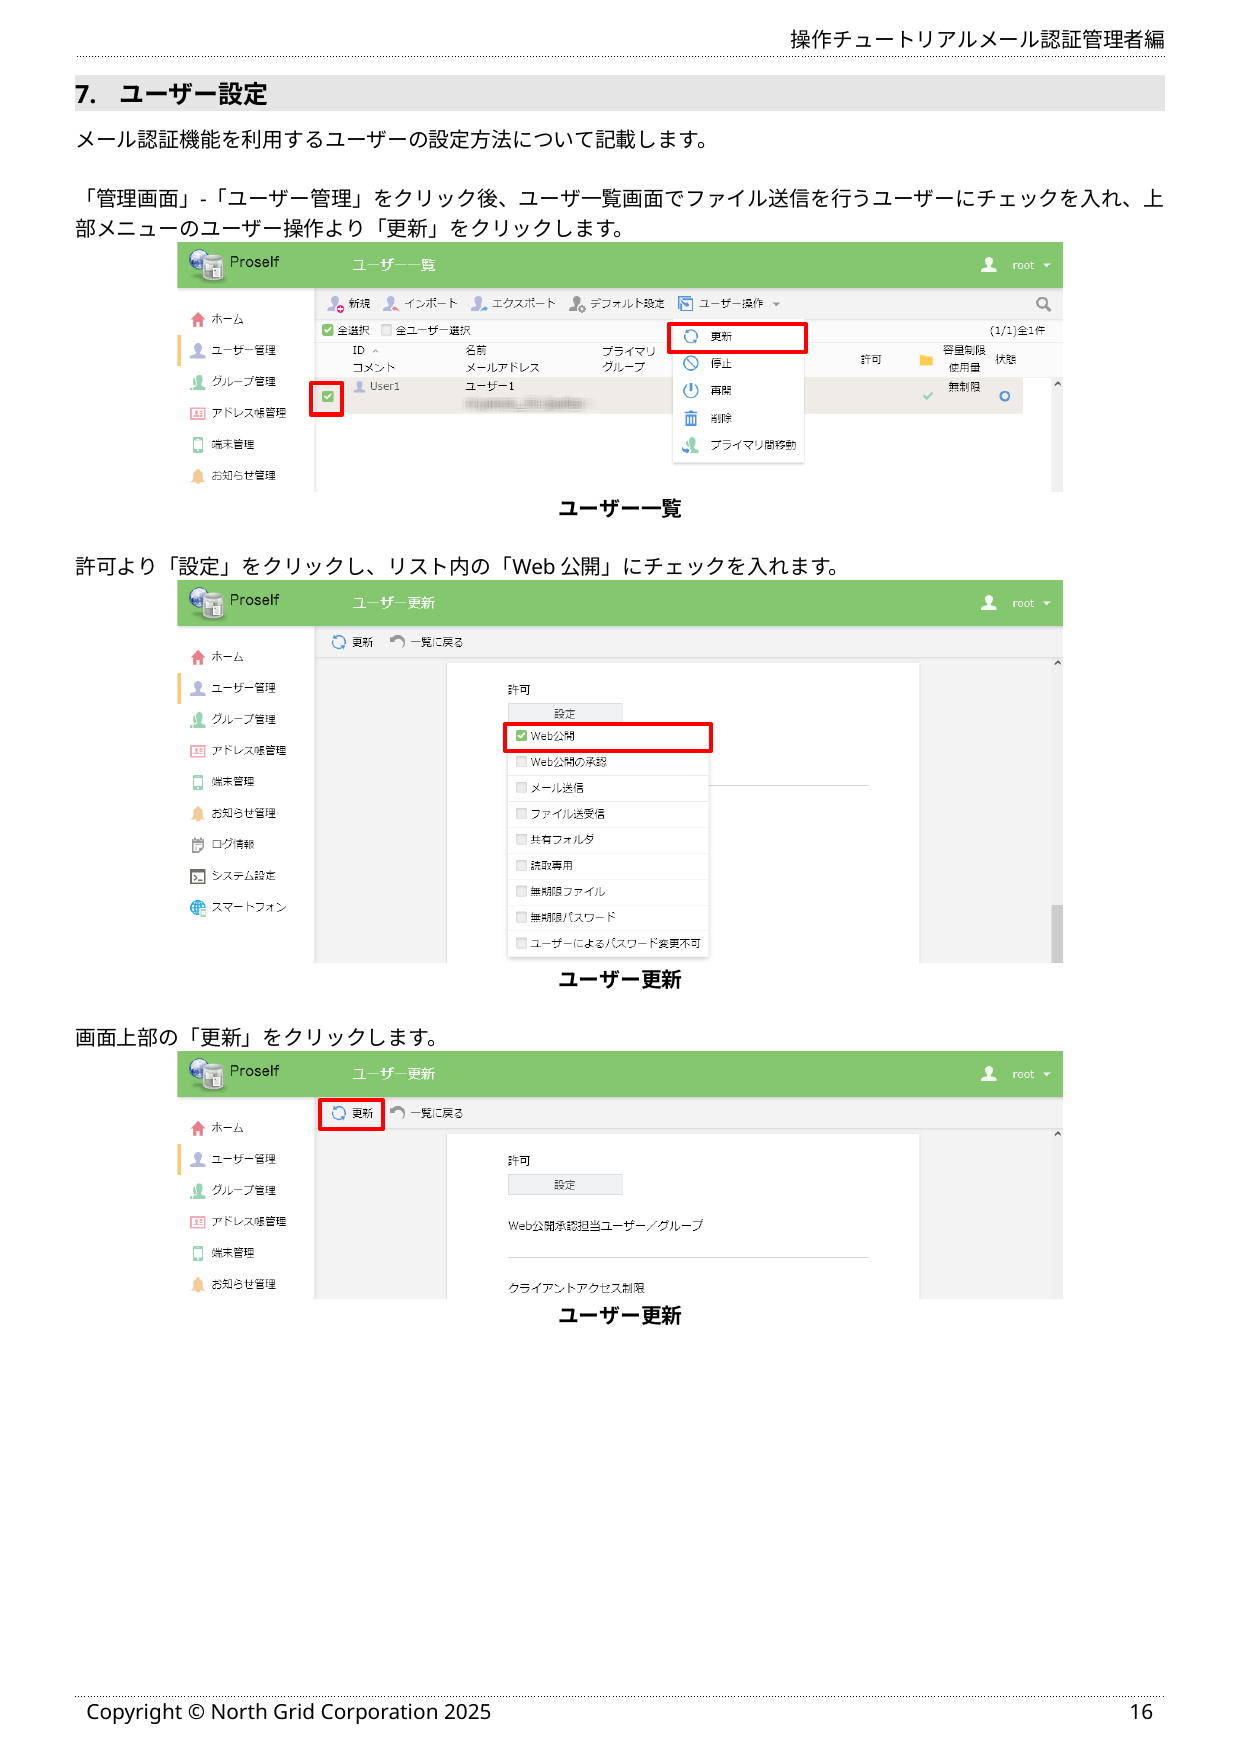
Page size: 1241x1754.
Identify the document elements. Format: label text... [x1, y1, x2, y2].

picture [177, 242, 1063, 492]
text 「管理画面」-「ユーザー管理」をクリック後、ユーザ一覧画面でファイル送信を行うユーザーにチェックを入れ、上部メニューのユーザー操作より「更新」をクリックします。 [75, 182, 1165, 243]
picture [177, 1051, 1063, 1299]
text 画面上部の「更新」をクリックします。 [75, 1021, 1165, 1052]
text ユーザー一覧 [75, 492, 1165, 522]
text メール認証機能を利用するユーザーの設定方法について記載します。 [75, 124, 1165, 154]
text 許可より「設定」をクリックし、リスト内の「Web公開」にチェックを入れます。 [75, 550, 1165, 581]
picture [177, 580, 1063, 963]
text ユーザー更新 [75, 1299, 1165, 1329]
text ユーザー更新 [75, 963, 1165, 993]
subtitle ユーザー設定 [75, 75, 1165, 111]
